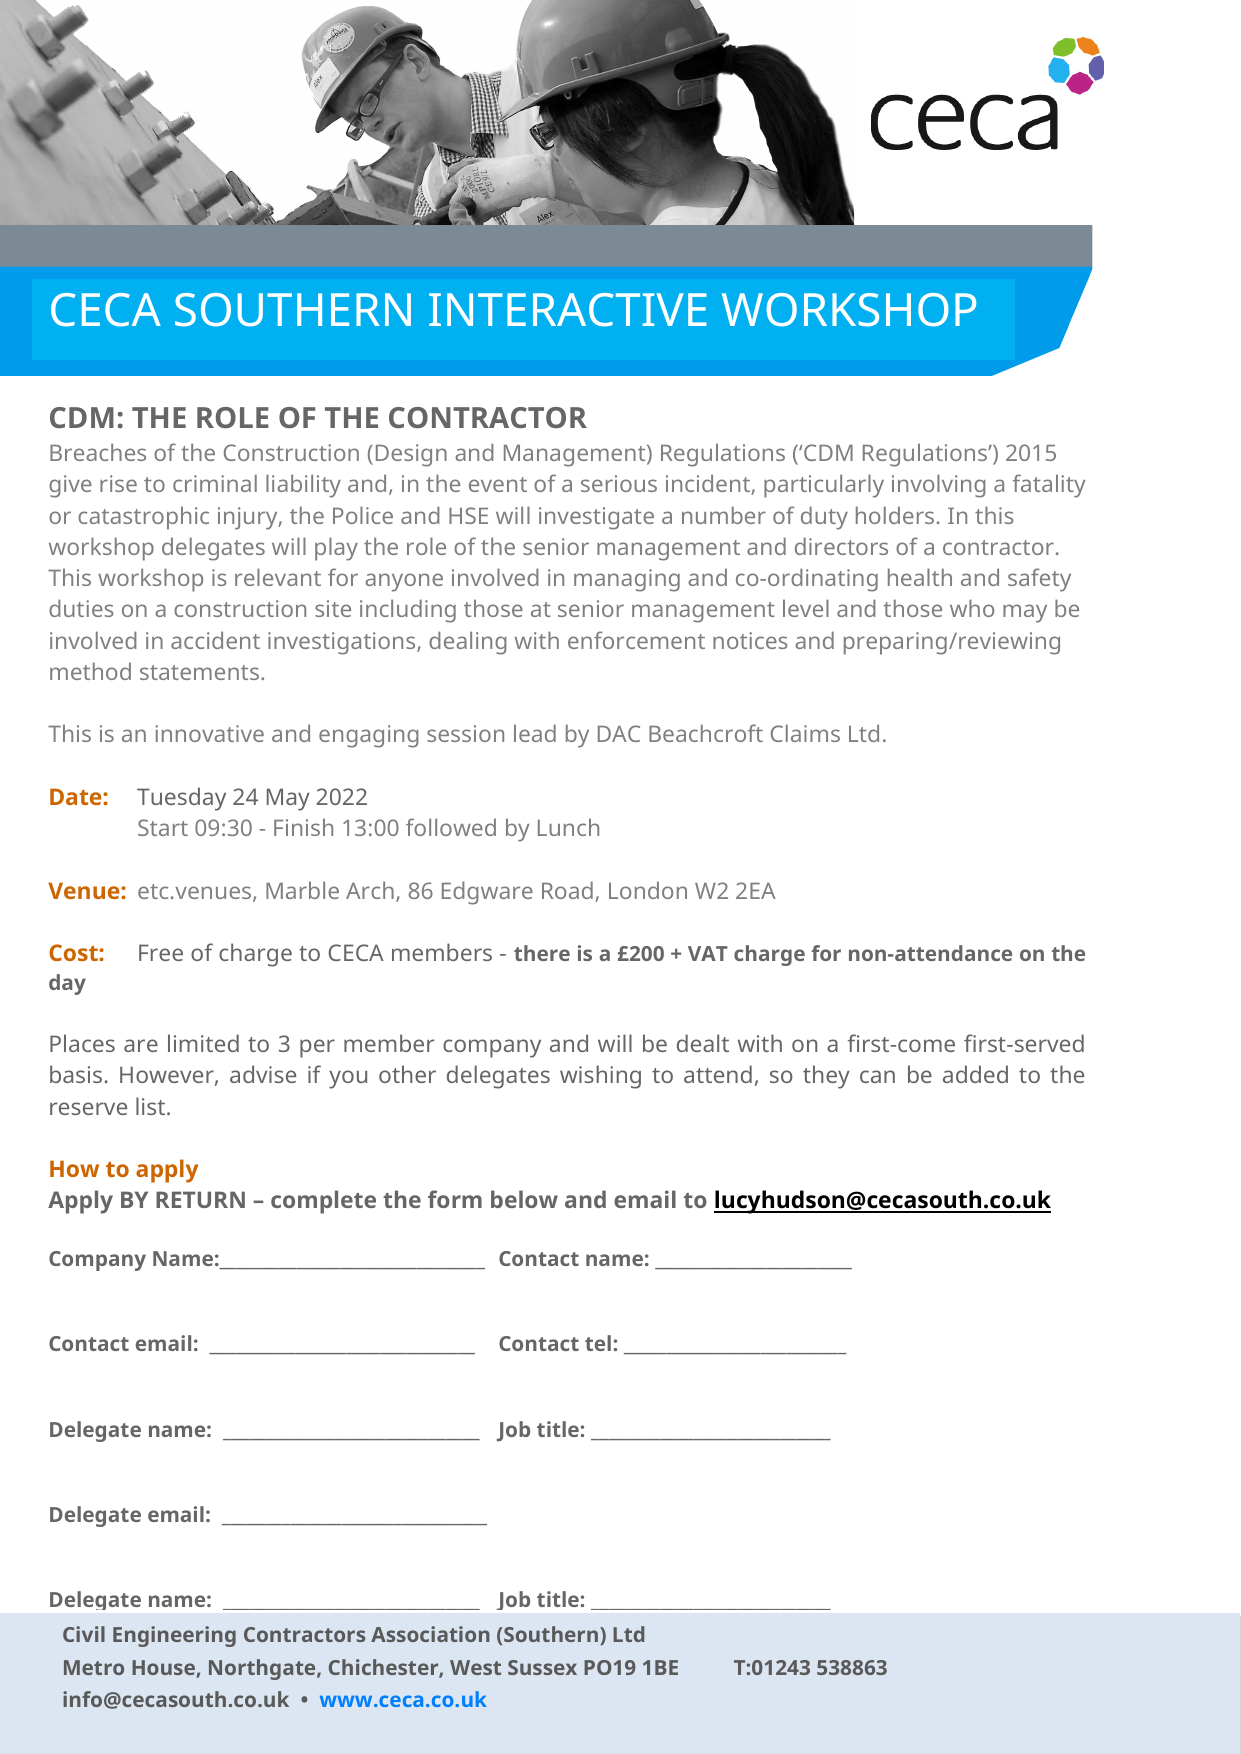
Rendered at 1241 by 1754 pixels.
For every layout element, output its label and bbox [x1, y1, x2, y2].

picture [0, 0, 1093, 266]
picture [871, 37, 1104, 150]
picture [995, 271, 1093, 376]
